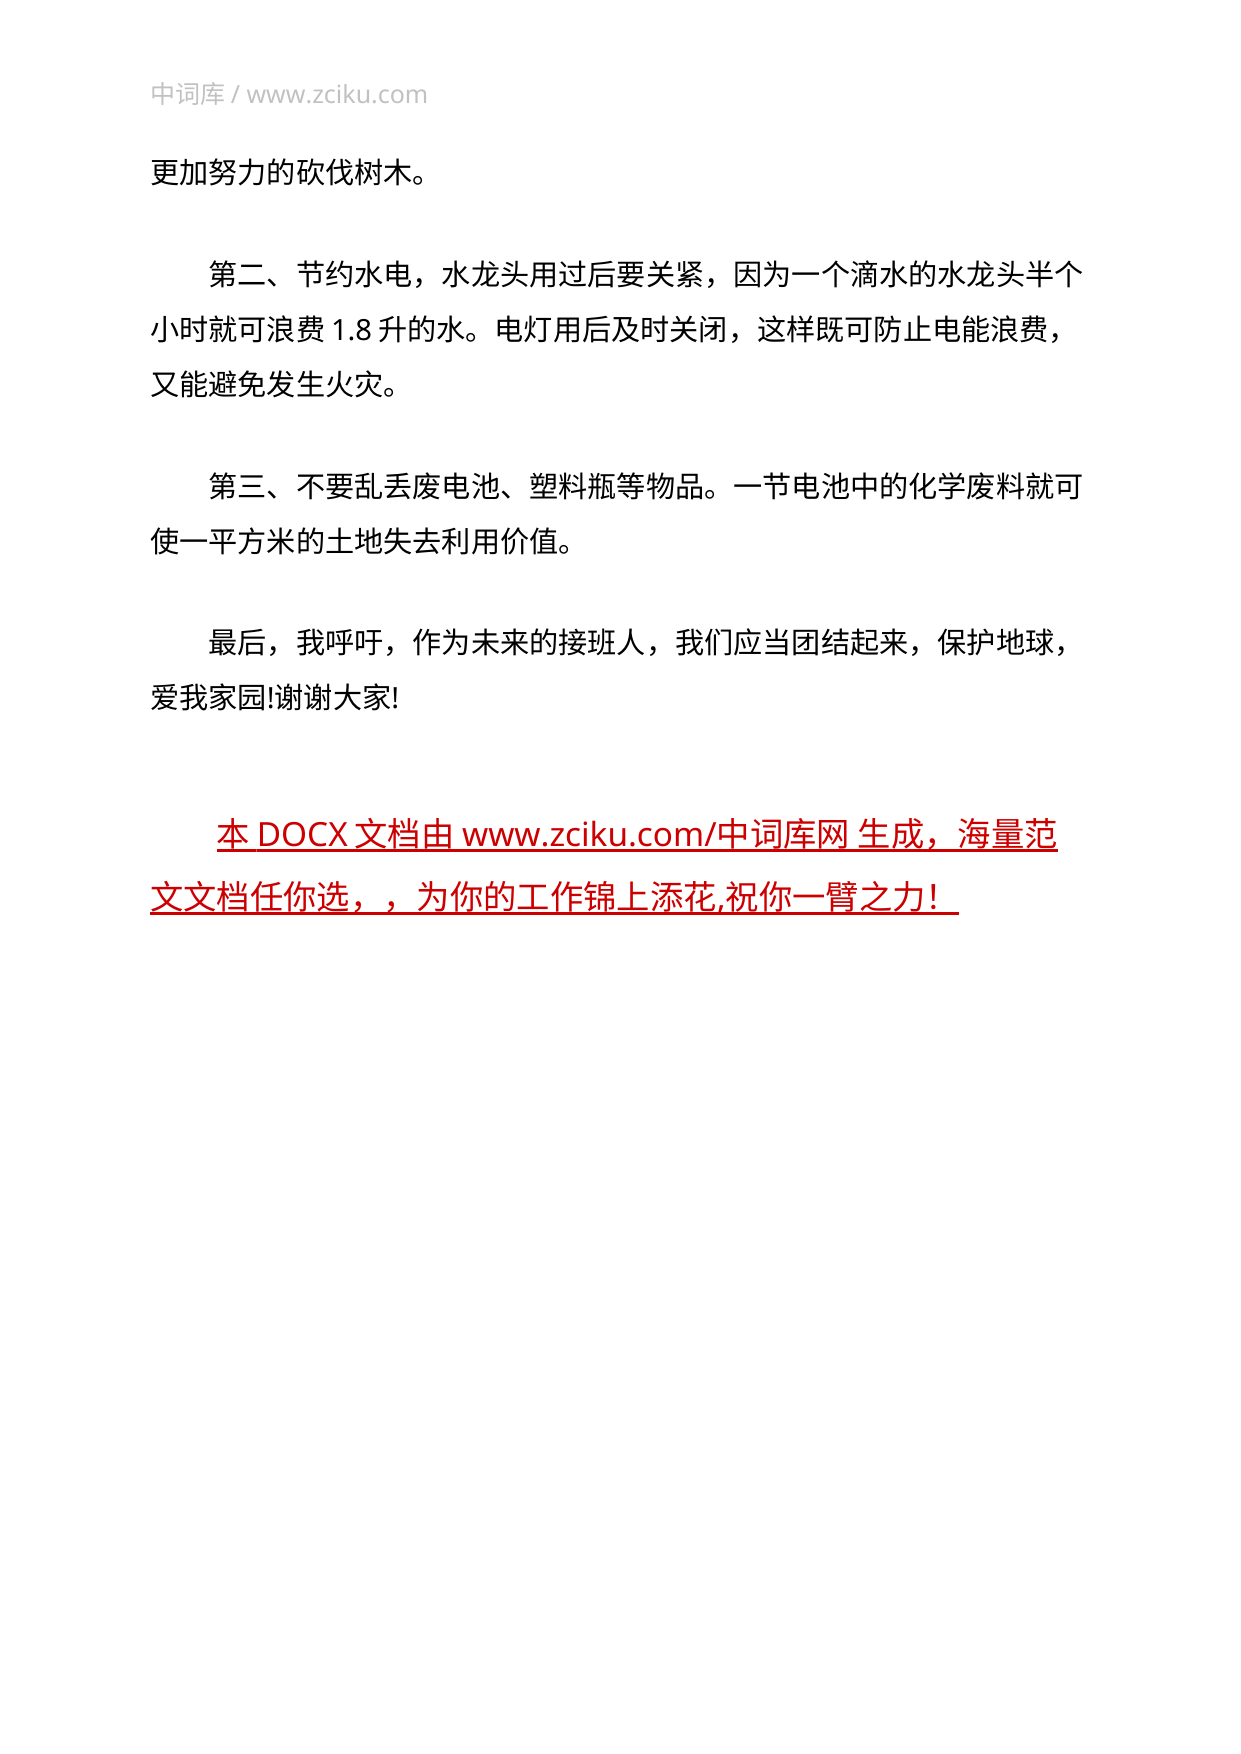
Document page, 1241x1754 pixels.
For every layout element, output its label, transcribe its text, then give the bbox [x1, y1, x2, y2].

text 本DOCX文档由 www.zciku.com/中词库网 生成，海量范文文档任你选，，为你的工作锦上添花,祝你一臂之力！ [150, 808, 1090, 919]
text 第二、节约水电，水龙头用过后要关紧，因为一个滴水的水龙头半个小时就可浪费1.8升的水。电灯用后及时关闭，这样既可防止电能浪费，又能避免发生火灾。 [150, 252, 1090, 404]
text 第三、不要乱丢废电池、塑料瓶等物品。一节电池中的化学废料就可使一平方米的土地失去利用价值。 [150, 463, 1090, 561]
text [150, 150, 1090, 192]
text 最后，我呼吁，作为未来的接班人，我们应当团结起来，保护地球，爱我家园!谢谢大家! [150, 620, 1090, 717]
